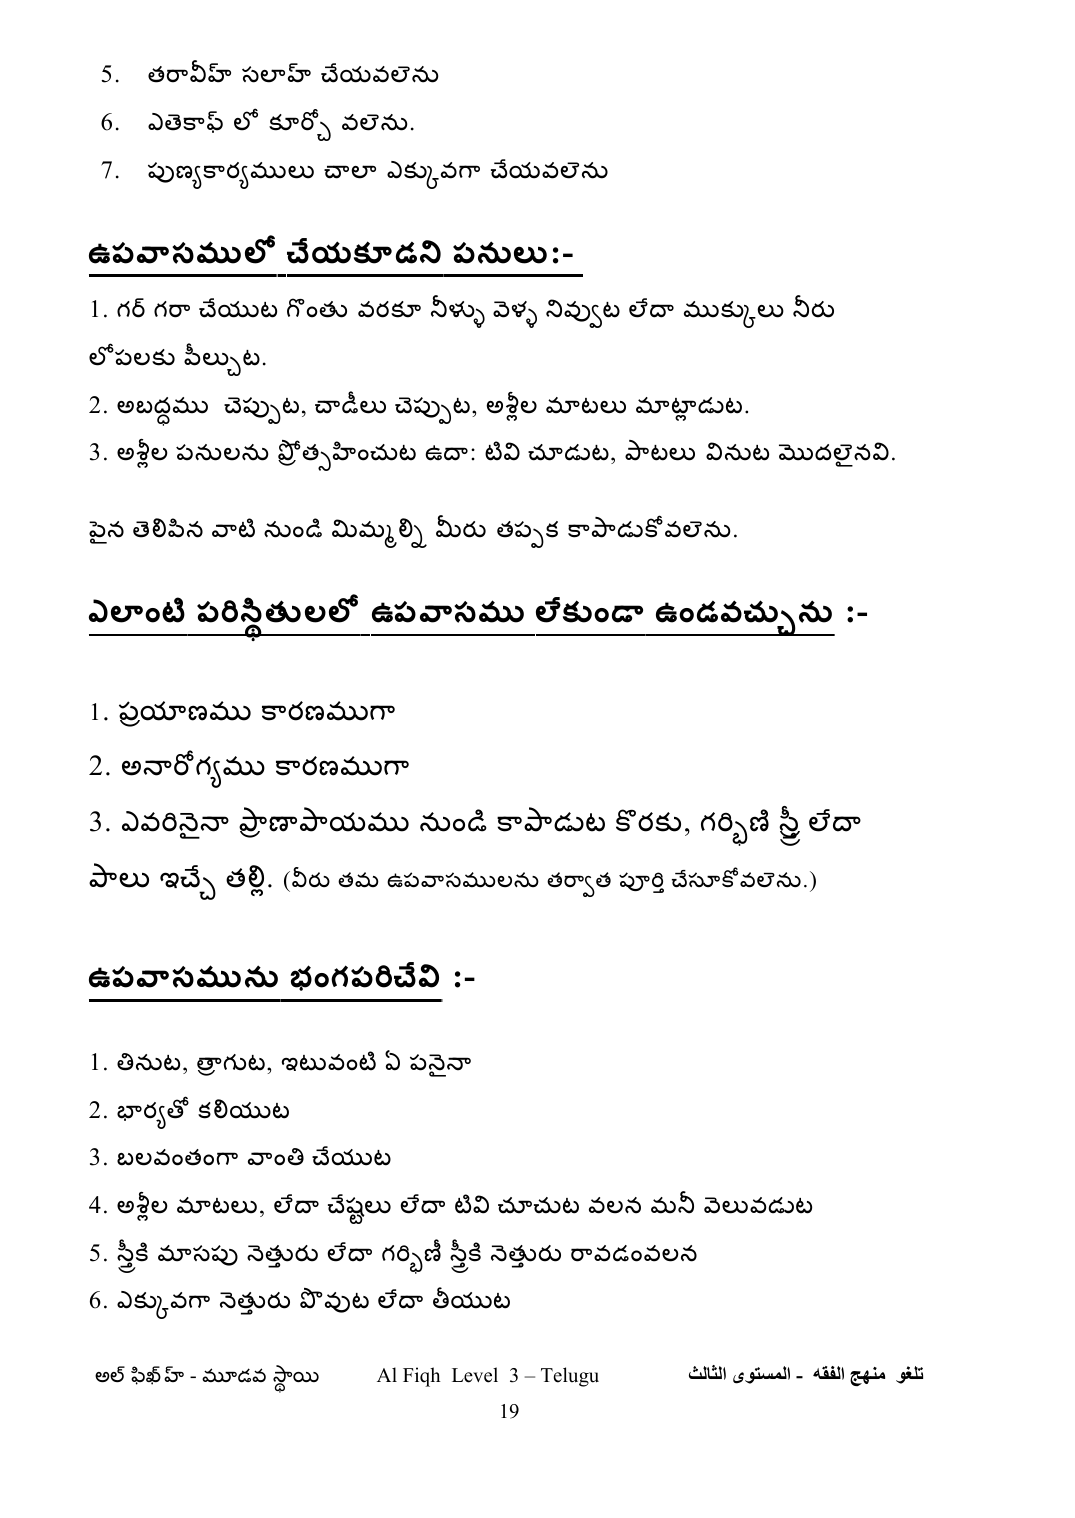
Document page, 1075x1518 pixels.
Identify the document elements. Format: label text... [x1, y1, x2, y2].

text 3. అశ్లీల పనులను ప్రోత్సహించుట ఉదా: టివి చూడుట, పాటలు వినుట మొదలైనవి. [88, 433, 929, 481]
text పైన తెలిపిన వాటి నుండి మిమ్మల్ని మీరు తప్పక కాపాడుకోవలెను. [88, 510, 929, 557]
list పుణ్యకార్యములు చాలా ఎక్కువగా చేయవలెను [100, 151, 929, 227]
list ఎతెకాఫ్ లో కూర్చో వలెను. [100, 103, 929, 151]
list తరావీహ్ సలాహ్ చేయవలెను [100, 56, 929, 103]
text 1. ప్రయాణము కారణముగా 2. అనారోగ్యము కారణముగా 3. ఎవరినైనా ప్రాణాపాయము నుండి కాపాడుట కొరకు, గర్భిణి స్త్ర్రీ లేదా పాలు ఇచ్చే తల్లి. (వీరు తమ ఉపవాసములను తర్వాత పూర్తి చేసూకోవలెను.) [88, 688, 929, 911]
text ఉపవాసమును భంగపరిచేవి :- [88, 951, 929, 1043]
text ఉపవాసములో చేయకూడని పనులు:- [88, 227, 929, 290]
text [88, 1043, 929, 1329]
text ఎలాంటి పరిస్థితులలో ఉపవాసము లేకుండా ఉండవచ్చును :- [88, 586, 929, 650]
text 1. గర్ గరా చేయుట గొంతు వరకూ నీళ్ళు వెళ్ళ నివ్వుట లేదా ముక్కులు నీరు లోపలకు పీల్చుట. 2. అబద్ధము చెప్పుట, చాడీలు చెప్పుట, అశ్లీల మాటలు మాట్లాడుట. [88, 290, 929, 433]
